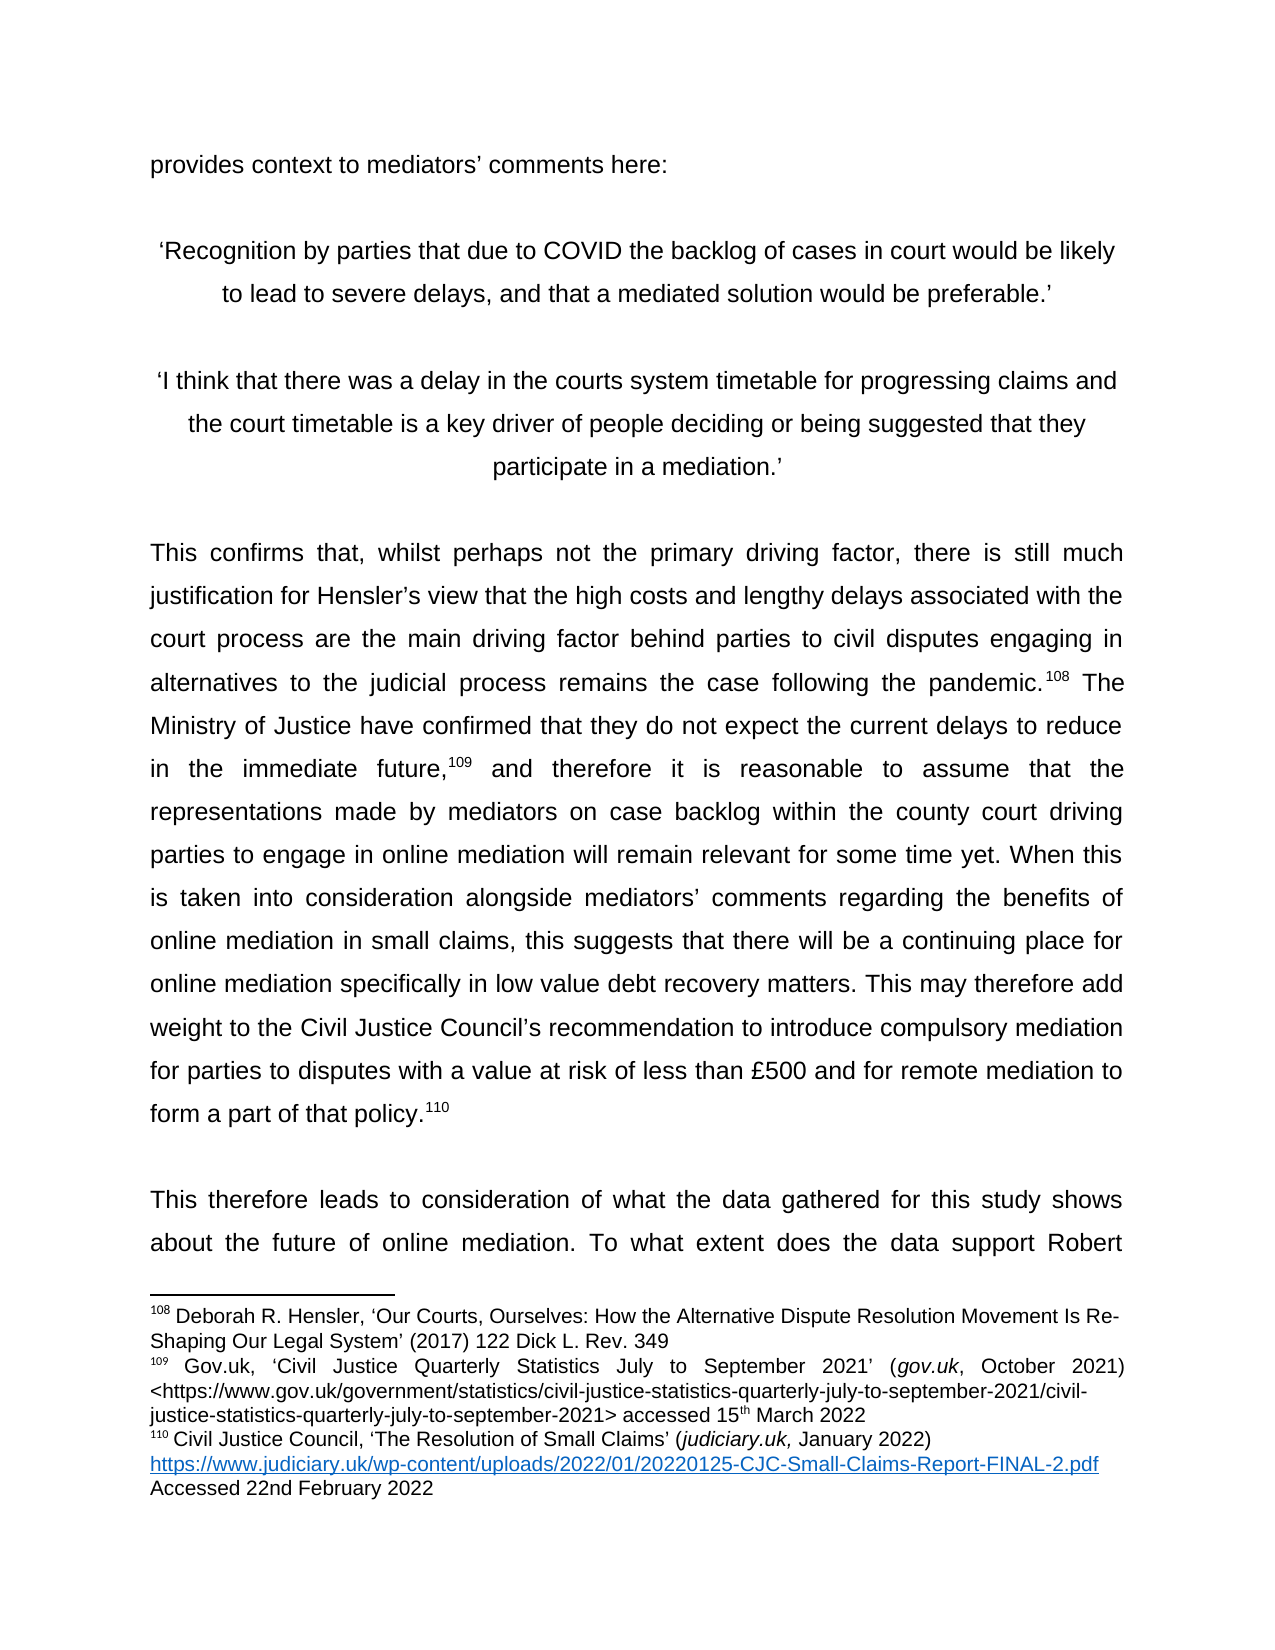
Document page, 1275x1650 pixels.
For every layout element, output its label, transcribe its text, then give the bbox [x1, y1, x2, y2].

text ‘Recognition by parties that due to COVID the backlog of cases in court would be likely to lead to severe delays, and that a mediated solution would be preferable.’ [150, 236, 1125, 308]
text ‘I think that there was a delay in the courts system timetable for progressing claims and the court timetable is a key driver of people deciding or being suggested that they participate in a mediation.’ [150, 366, 1125, 481]
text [150, 1185, 1125, 1257]
text This confirms that, whilst perhaps not the primary driving factor, there is still much justification for Hensler’s view that the high costs and lengthy delays associated with the court process are the main driving factor behind parties to civil disputes engaging in alternatives to the judicial process remains the case following the pandemic. The Ministry of Justice have confirmed that they do not expect the current delays to reduce in the immediate future, and therefore it is reasonable to assume that the representations made by mediators on case backlog within the county court driving parties to engage in online mediation will remain relevant for some time yet. When this is taken into consideration alongside mediators’ comments regarding the benefits of online mediation in small claims, this suggests that there will be a continuing place for online mediation specifically in low value debt recovery matters. This may therefore add weight to the Civil Justice Council’s recommendation to introduce compulsory mediation for parties to disputes with a value at risk of less than £500 and for remote mediation to form a part of that policy. [150, 538, 1125, 1127]
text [150, 150, 1125, 179]
